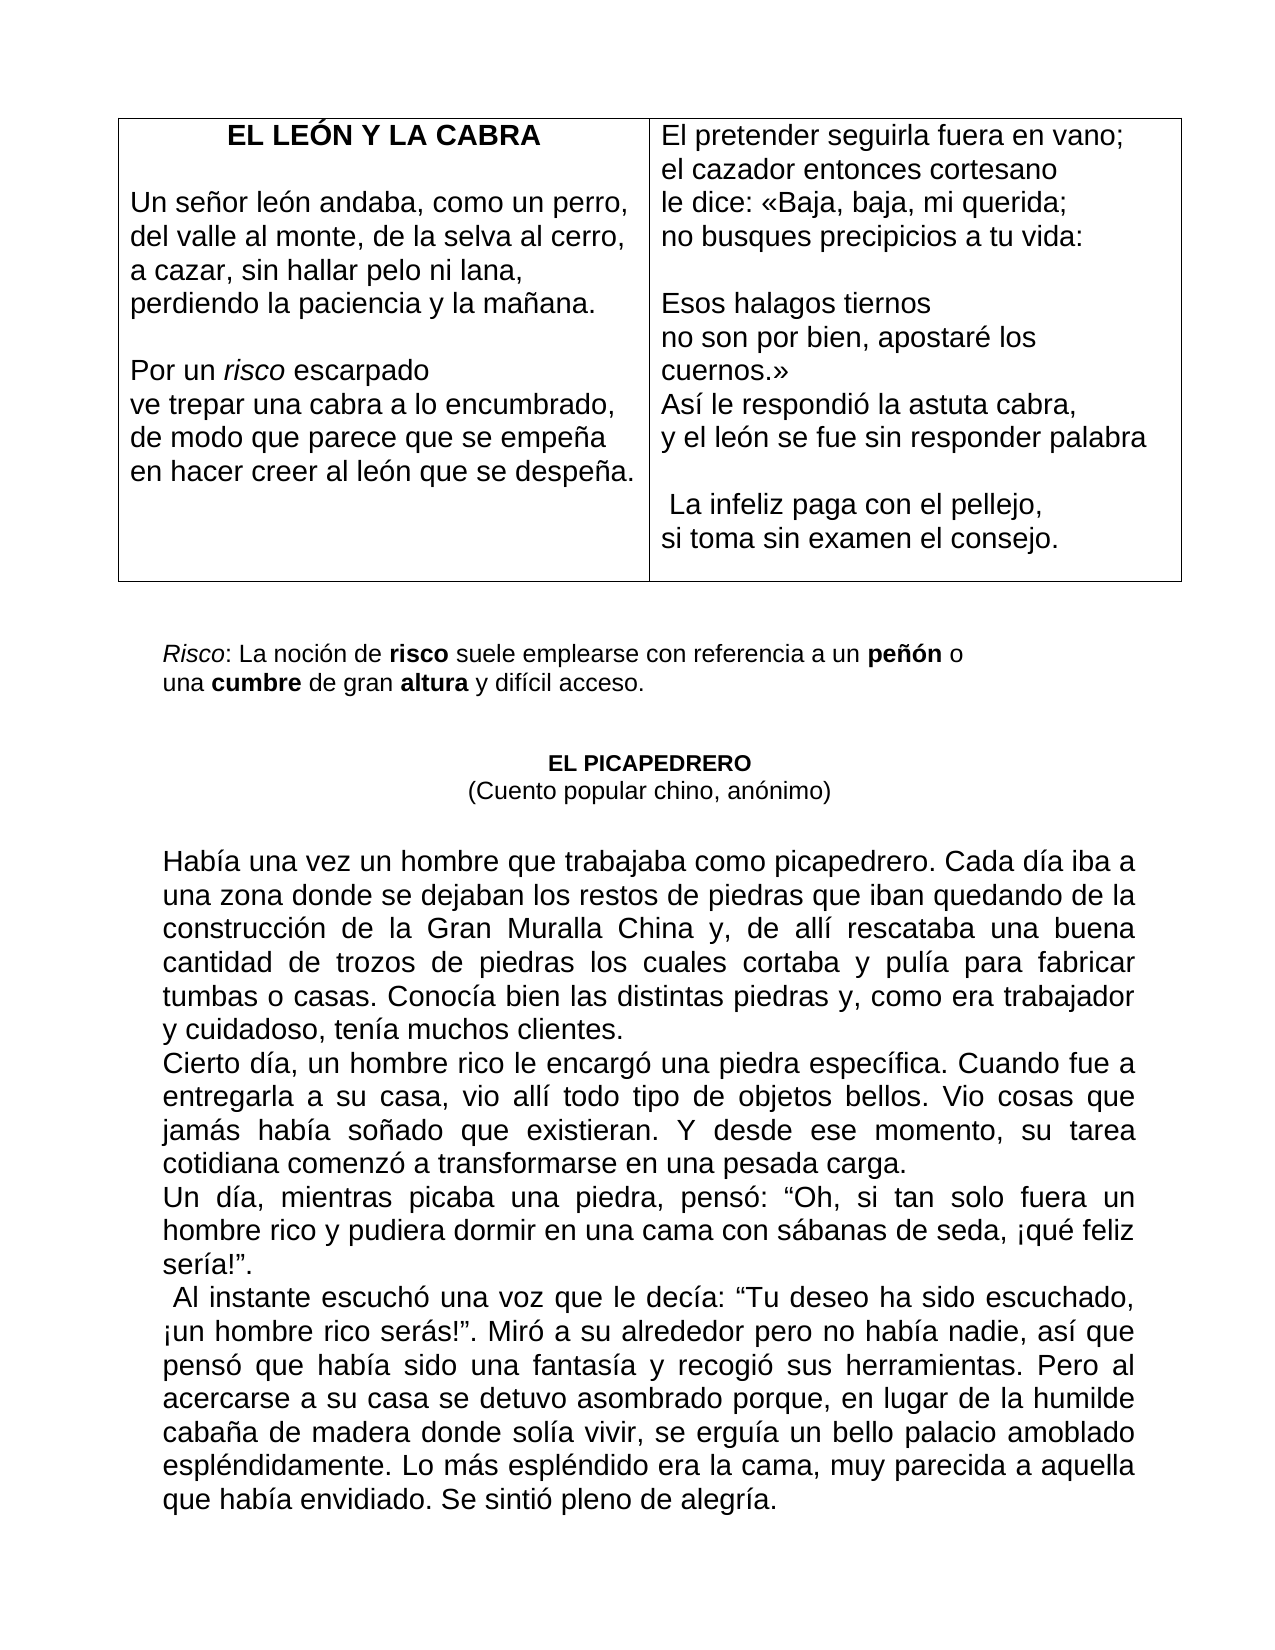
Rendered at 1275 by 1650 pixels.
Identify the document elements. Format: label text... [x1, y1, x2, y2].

text (Cuento popular chino, anónimo) [162, 776, 1137, 805]
text Risco: La noción de risco suele emplearse con referencia a un peñón o una cumbre de gran altura y difícil acceso. [162, 639, 1137, 697]
table_header El pretender seguirla fuera en vano; el cazador entonces cortesano le dice: «Baja, baja, mi querida; no busques precipicios a tu vida: Esos halagos tiernos no son por bien, apostaré los cuernos.» Así le respondió la astuta cabra, y el león se fue sin responder palabra La infeliz paga con el pellejo, si toma sin examen el consejo. [650, 119, 1181, 581]
text Un día, mientras picaba una piedra, pensó: “Oh, si tan solo fuera un hombre rico y pudiera dormir en una cama con sábanas de seda, ¡qué feliz sería!”. [162, 1180, 1137, 1280]
text Había una vez un hombre que trabajaba como picapedrero. Cada día iba a una zona donde se dejaban los restos de piedras que iban quedando de la construcción de la Gran Muralla China y, de allí rescataba una buena cantidad de trozos de piedras los cuales cortaba y pulía para fabricar tumbas o casas. Conocía bien las distintas piedras y, como era trabajador y cuidadoso, tenía muchos clientes. [162, 844, 1137, 1046]
text EL PICAPEDRERO [162, 749, 1137, 776]
table_header EL LEÓN Y LA CABRA Un señor león andaba, como un perro, del valle al monte, de la selva al cerro, a cazar, sin hallar pelo ni lana, perdiendo la paciencia y la mañana. Por un risco escarpado ve trepar una cabra a lo encumbrado, de modo que parece que se empeña en hacer creer al león que se despeña. [119, 119, 649, 581]
text Al instante escuchó una voz que le decía: “Tu deseo ha sido escuchado, ¡un hombre rico serás!”. Miró a su alrededor pero no había nadie, así que pensó que había sido una fantasía y recogió sus herramientas. Pero al acercarse a su casa se detuvo asombrado porque, en lugar de la humilde cabaña de madera donde solía vivir, se erguía un bello palacio amoblado espléndidamente. Lo más espléndido era la cama, muy parecida a aquella que había envidiado. Se sintió pleno de alegría. [162, 1280, 1137, 1515]
text Cierto día, un hombre rico le encargó una piedra específica. Cuando fue a entregarla a su casa, vio allí todo tipo de objetos bellos. Vio cosas que jamás había soñado que existieran. Y desde ese momento, su tarea cotidiana comenzó a transformarse en una pesada carga. [162, 1046, 1137, 1180]
